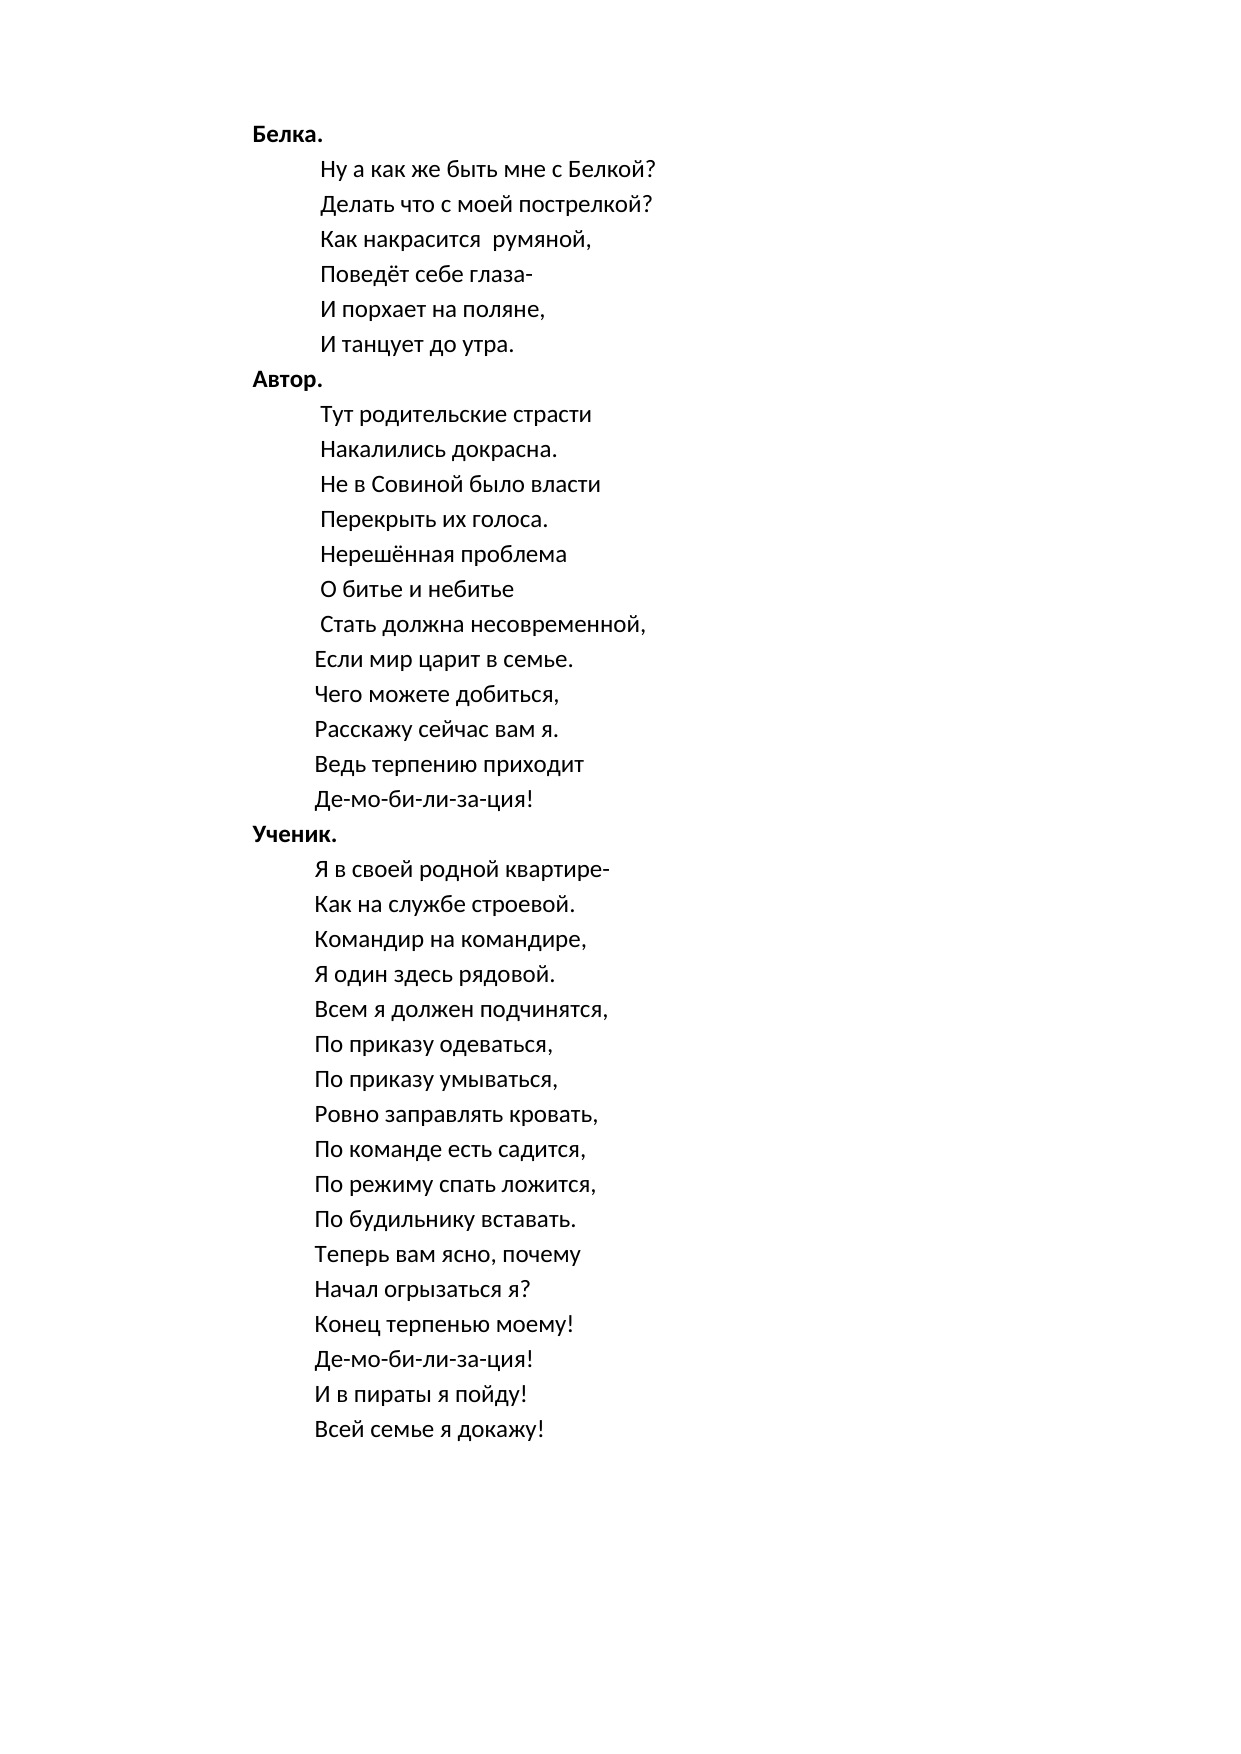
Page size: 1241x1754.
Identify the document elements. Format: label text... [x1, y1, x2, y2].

list Командир на командире, [252, 923, 1152, 954]
list И танцует до утра. [252, 328, 1152, 359]
list И порхает на поляне, [252, 293, 1152, 324]
list Нерешённая проблема [252, 538, 1152, 569]
list По будильнику вставать. [252, 1203, 1152, 1234]
list Конец терпенью моему! [252, 1308, 1152, 1339]
list Тут родительские страсти [252, 398, 1152, 429]
list Ученик. [252, 818, 1152, 849]
list Не в Совиной было власти [252, 468, 1152, 499]
list Де-мо-би-ли-за-ция! [252, 783, 1152, 814]
list По приказу умываться, [252, 1063, 1152, 1094]
list Я один здесь рядовой. [252, 958, 1152, 989]
list Ведь терпению приходит [252, 748, 1152, 779]
list Расскажу сейчас вам я. [252, 713, 1152, 744]
list Теперь вам ясно, почему [252, 1238, 1152, 1269]
list Делать что с моей пострелкой? [252, 188, 1152, 219]
list Если мир царит в семье. [252, 643, 1152, 674]
list Чего можете добиться, [252, 678, 1152, 709]
list Автор. [252, 363, 1152, 394]
list Начал огрызаться я? [252, 1273, 1152, 1304]
list Стать должна несовременной, [252, 608, 1152, 639]
list Всей семье я докажу! [252, 1413, 1152, 1444]
list И в пираты я пойду! [252, 1378, 1152, 1409]
list Ровно заправлять кровать, [252, 1098, 1152, 1129]
list Как на службе строевой. [252, 888, 1152, 919]
list Я в своей родной квартире- [252, 853, 1152, 884]
list О битье и небитье [252, 573, 1152, 604]
list Перекрыть их голоса. [252, 503, 1152, 534]
list Де-мо-би-ли-за-ция! [252, 1343, 1152, 1374]
list По приказу одеваться, [252, 1028, 1152, 1059]
list Ну а как же быть мне с Белкой? [252, 153, 1152, 184]
list Как накрасится румяной, [252, 223, 1152, 254]
list Всем я должен подчинятся, [252, 993, 1152, 1024]
list Белка. [252, 118, 1152, 149]
list Накалились докрасна. [252, 433, 1152, 464]
list По команде есть садится, [252, 1133, 1152, 1164]
list Поведёт себе глаза- [252, 258, 1152, 289]
list По режиму спать ложится, [252, 1168, 1152, 1199]
